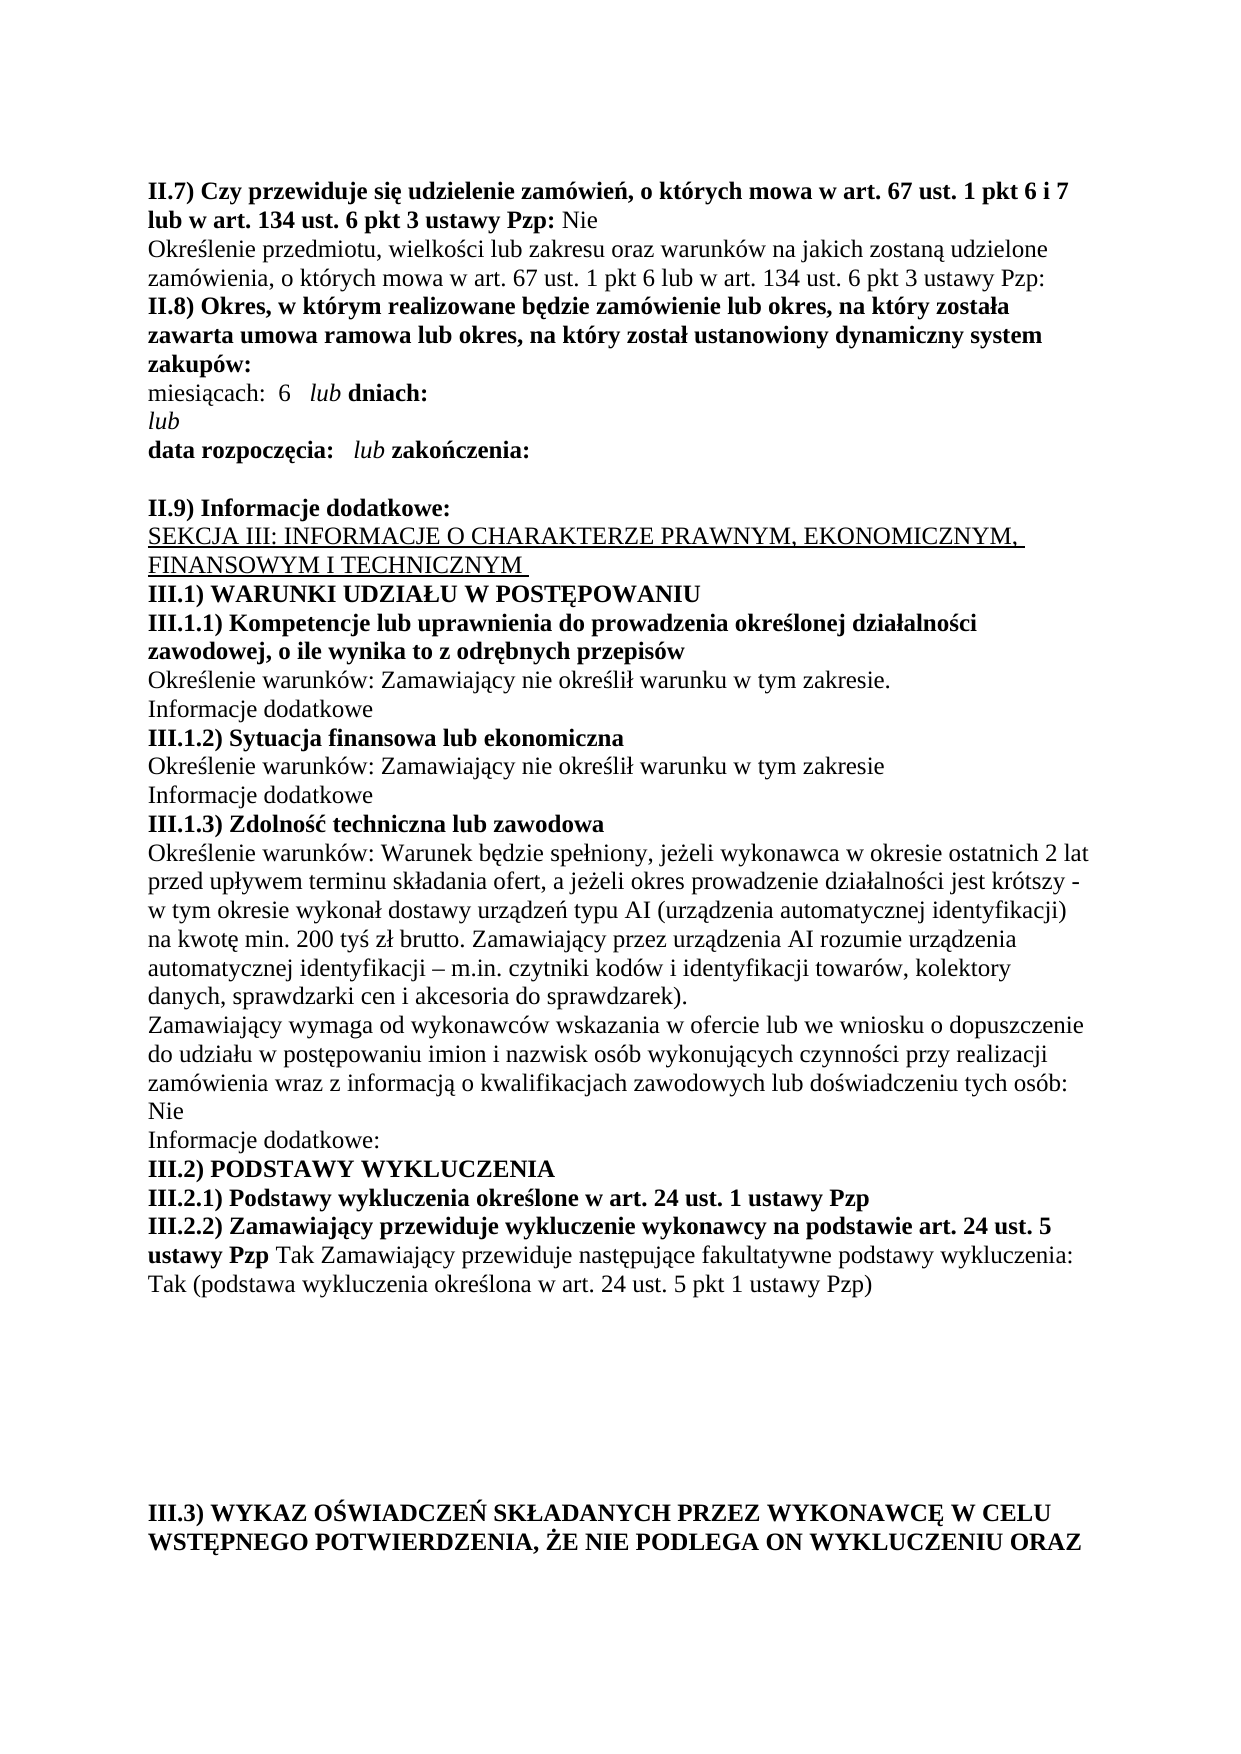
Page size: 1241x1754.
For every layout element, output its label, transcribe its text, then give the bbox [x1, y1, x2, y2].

text II.7) Czy przewiduje się udzielenie zamówień, o których mowa w art. 67 ust. 1 pkt 6 i 7 lub w art. 134 ust. 6 pkt 3 ustawy Pzp: Nie Określenie przedmiotu, wielkości lub zakresu oraz warunków na jakich zostaną udzielone zamówienia, o których mowa w art. 67 ust. 1 pkt 6 lub w art. 134 ust. 6 pkt 3 ustawy Pzp: II.8) Okres, w którym realizowane będzie zamówienie lub okres, na który została zawarta umowa ramowa lub okres, na który został ustanowiony dynamiczny system zakupów: miesiącach: 6 lub dniach: lub data rozpoczęcia: lub zakończenia: II.9) Informacje dodatkowe: [148, 148, 1093, 521]
text III.2) PODSTAWY WYKLUCZENIA [148, 1154, 1093, 1183]
text III.1.1) Kompetencje lub uprawnienia do prowadzenia określonej działalności zawodowej, o ile wynika to z odrębnych przepisów Określenie warunków: Zamawiający nie określił warunku w tym zakresie. Informacje dodatkowe III.1.2) Sytuacja finansowa lub ekonomiczna Określenie warunków: Zamawiający nie określił warunku w tym zakresie Informacje dodatkowe III.1.3) Zdolność techniczna lub zawodowa Określenie warunków: Warunek będzie spełniony, jeżeli wykonawca w okresie ostatnich 2 lat przed upływem terminu składania ofert, a jeżeli okres prowadzenie działalności jest krótszy - w tym okresie wykonał dostawy urządzeń typu AI (urządzenia automatycznej identyfikacji) na kwotę min. 200 tyś zł brutto. Zamawiający przez urządzenia AI rozumie urządzenia automatycznej identyfikacji – m.in. czytniki kodów i identyfikacji towarów, kolektory danych, sprawdzarki cen i akcesoria do sprawdzarek). Zamawiający wymaga od wykonawców wskazania w ofercie lub we wniosku o dopuszczenie do udziału w postępowaniu imion i nazwisk osób wykonujących czynności przy realizacji zamówienia wraz z informacją o kwalifikacjach zawodowych lub doświadczeniu tych osób: Nie Informacje dodatkowe: [148, 608, 1093, 1154]
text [148, 1498, 1093, 1556]
text SEKCJA III: INFORMACJE O CHARAKTERZE PRAWNYM, EKONOMICZNYM, FINANSOWYM I TECHNICZNYM [148, 521, 1093, 579]
text III.1) WARUNKI UDZIAŁU W POSTĘPOWANIU [148, 579, 1093, 608]
text III.2.1) Podstawy wykluczenia określone w art. 24 ust. 1 ustawy Pzp III.2.2) Zamawiający przewiduje wykluczenie wykonawcy na podstawie art. 24 ust. 5 ustawy Pzp Tak Zamawiający przewiduje następujące fakultatywne podstawy wykluczenia: Tak (podstawa wykluczenia określona w art. 24 ust. 5 pkt 1 ustawy Pzp) [148, 1183, 1093, 1498]
